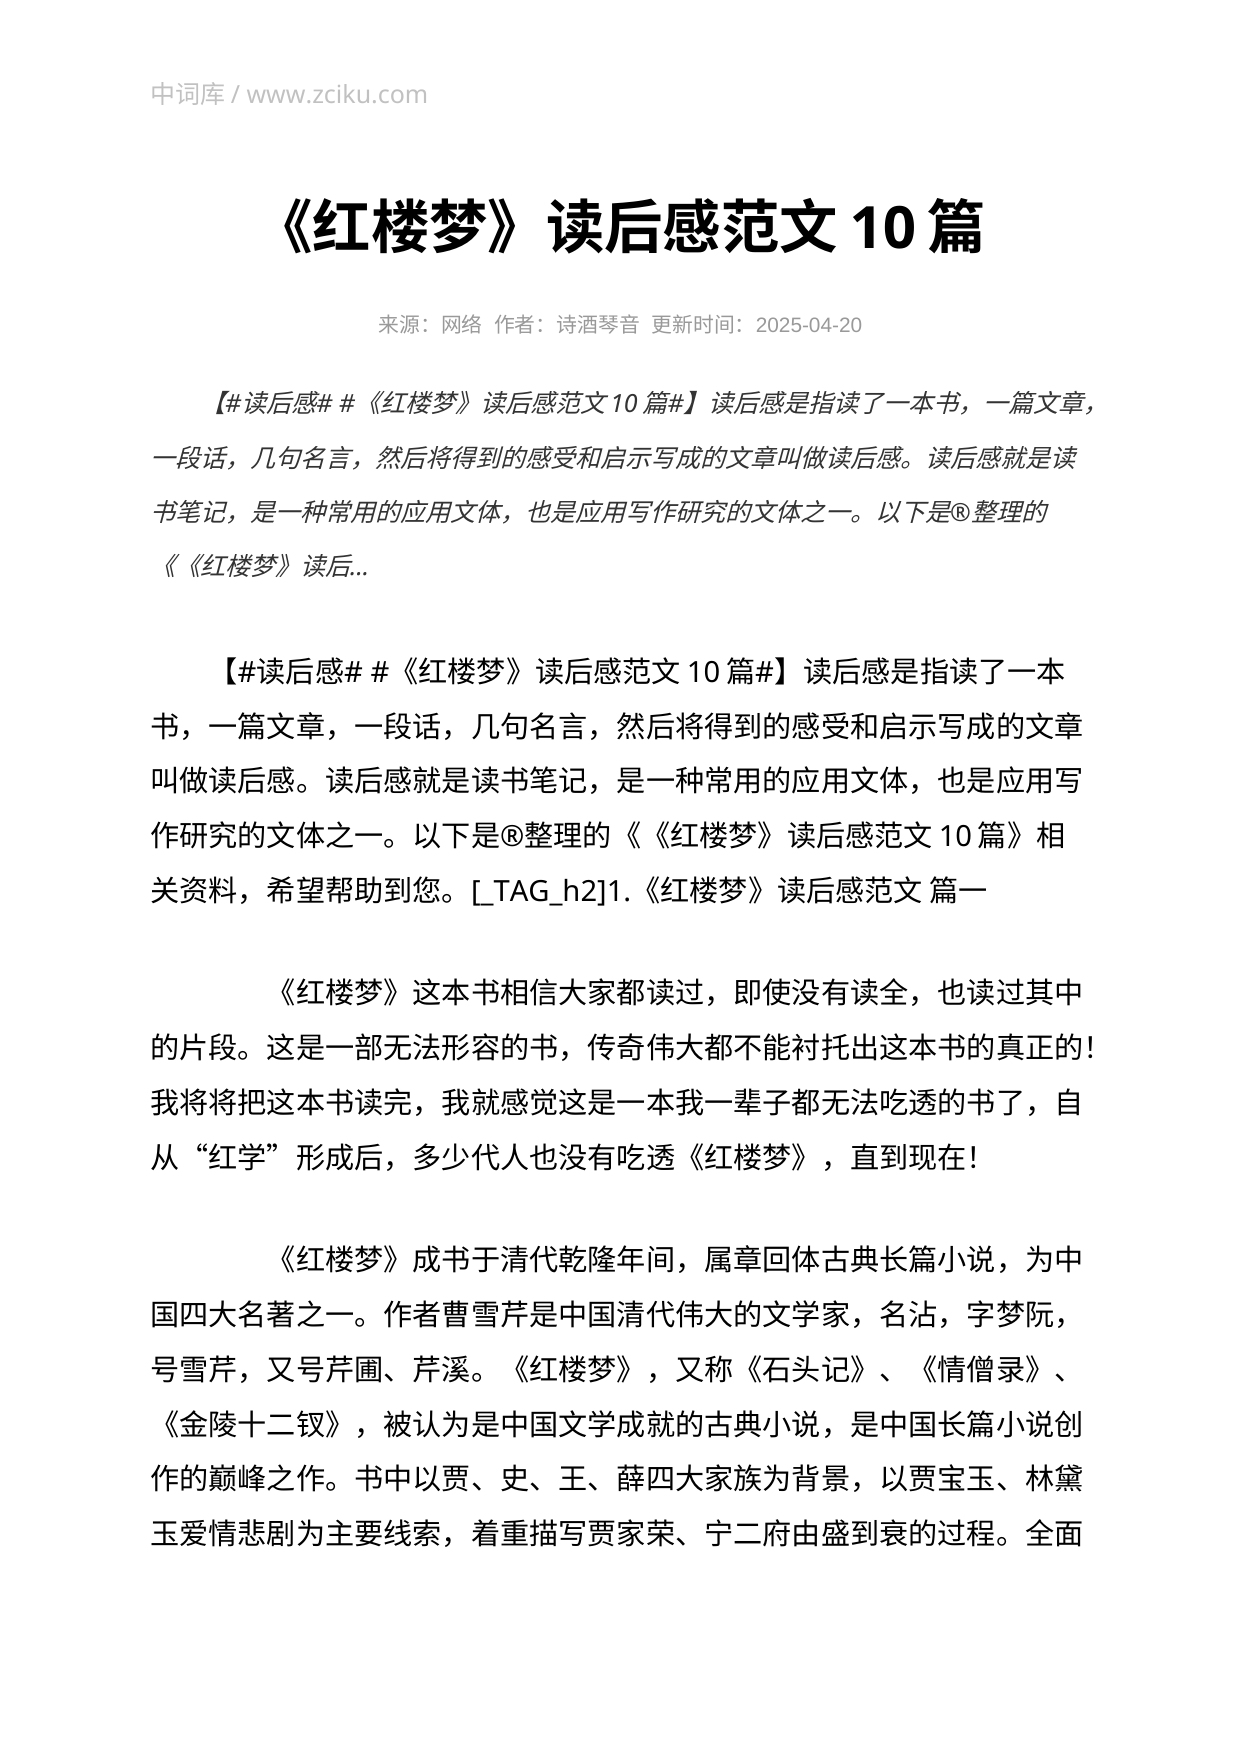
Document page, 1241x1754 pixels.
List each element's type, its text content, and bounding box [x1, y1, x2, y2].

text 《红楼梦》这本书相信大家都读过，即使没有读全，也读过其中的片段。这是一部无法形容的书，传奇伟大都不能衬托出这本书的真正的！我将将把这本书读完，我就感觉这是一本我一辈子都无法吃透的书了，自从“红学”形成后，多少代人也没有吃透《红楼梦》，直到现在！ [150, 970, 1090, 1177]
text 【#读后感# #《红楼梦》读后感范文10篇#】读后感是指读了一本书，一篇文章，一段话，几句名言，然后将得到的感受和启示写成的文章叫做读后感。读后感就是读书笔记，是一种常用的应用文体，也是应用写作研究的文体之一。以下是®整理的《《红楼梦》读后... [150, 384, 1090, 583]
text 【#读后感# #《红楼梦》读后感范文10篇#】读后感是指读了一本书，一篇文章，一段话，几句名言，然后将得到的感受和启示写成的文章叫做读后感。读后感就是读书笔记，是一种常用的应用文体，也是应用写作研究的文体之一。以下是®整理的《《红楼梦》读后感范文10篇》相关资料，希望帮助到您。[_TAG_h2]1.《红楼梦》读后感范文 篇一 [150, 648, 1090, 910]
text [150, 1236, 1090, 1553]
text 来源：网络 作者：诗酒琴音 更新时间：2025-04-20 [150, 313, 1090, 337]
subtitle 《红楼梦》读后感范文10篇 [150, 181, 1090, 266]
